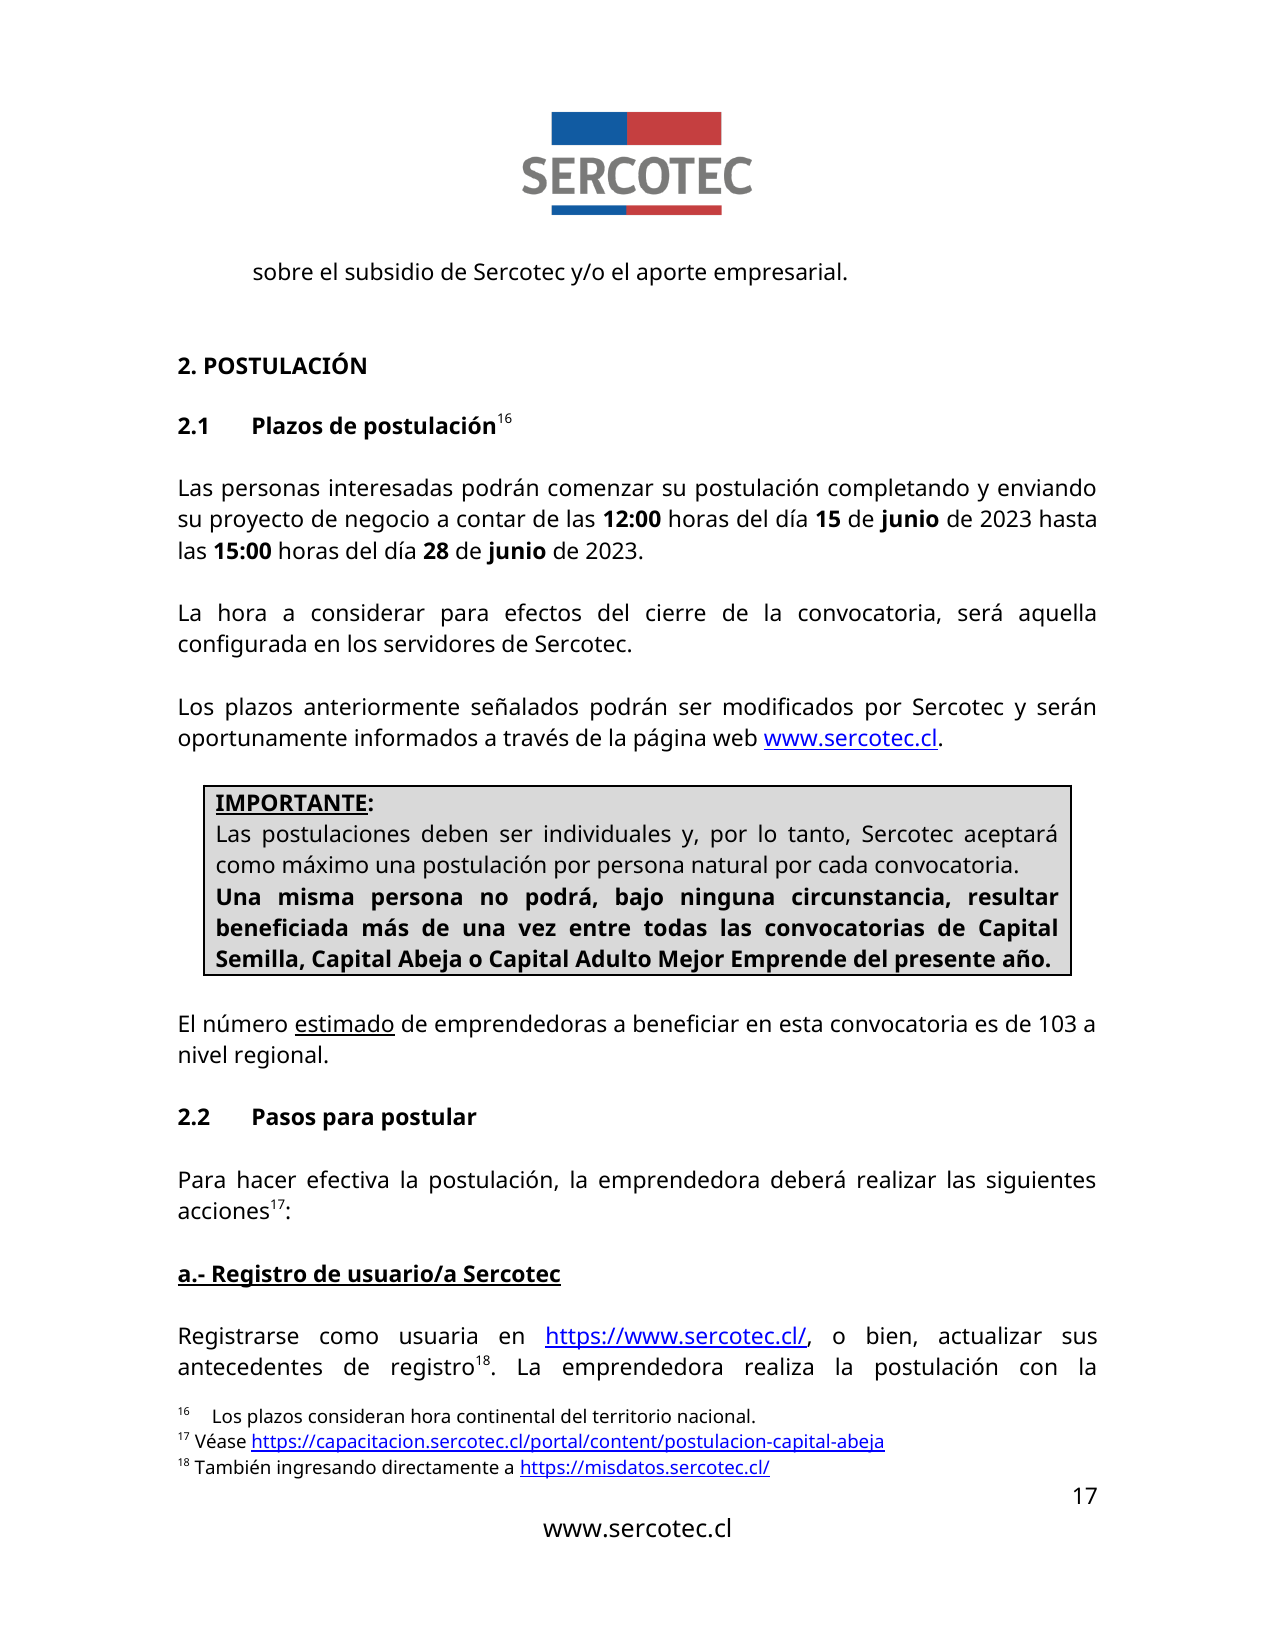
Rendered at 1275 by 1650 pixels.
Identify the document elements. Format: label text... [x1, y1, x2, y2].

table_header IMPORTANTE: Las postulaciones deben ser individuales y, por lo tanto, Sercotec aceptará como máximo una postulación por persona natural por cada convocatoria. Una misma persona no podrá, bajo ninguna circunstancia, resultar beneficiada más de una vez entre todas las convocatorias de Capital Semilla, Capital Abeja o Capital Adulto Mejor Emprende del presente año. [205, 787, 1070, 974]
text a.- Registro de usuario/a Sercotec [177, 1257, 1098, 1289]
subtitle 2.1 Plazos de postulación [177, 409, 1098, 441]
text Los plazos anteriormente señalados podrán ser modificados por Sercotec y serán oportunamente informados a través de la página web www.sercotec.cl. [177, 691, 1098, 753]
text La hora a considerar para efectos del cierre de la convocatoria, será aquella configurada en los servidores de Sercotec. [177, 597, 1098, 659]
text El número estimado de emprendedoras a beneficiar en esta convocatoria es de 103 a nivel regional. [177, 1007, 1098, 1070]
picture [512, 105, 763, 225]
text 2. POSTULACIÓN [177, 350, 1098, 381]
text Para hacer efectiva la postulación, la emprendedora deberá realizar las siguientes acciones: [177, 1164, 1098, 1226]
text Las personas interesadas podrán comenzar su postulación completando y enviando su proyecto de negocio a contar de las 12:00 horas del día 15 de junio de 2023 hasta las 15:00 horas del día 28 de junio de 2023. [177, 472, 1098, 566]
text 2.2 Pasos para postular [177, 1101, 1098, 1132]
